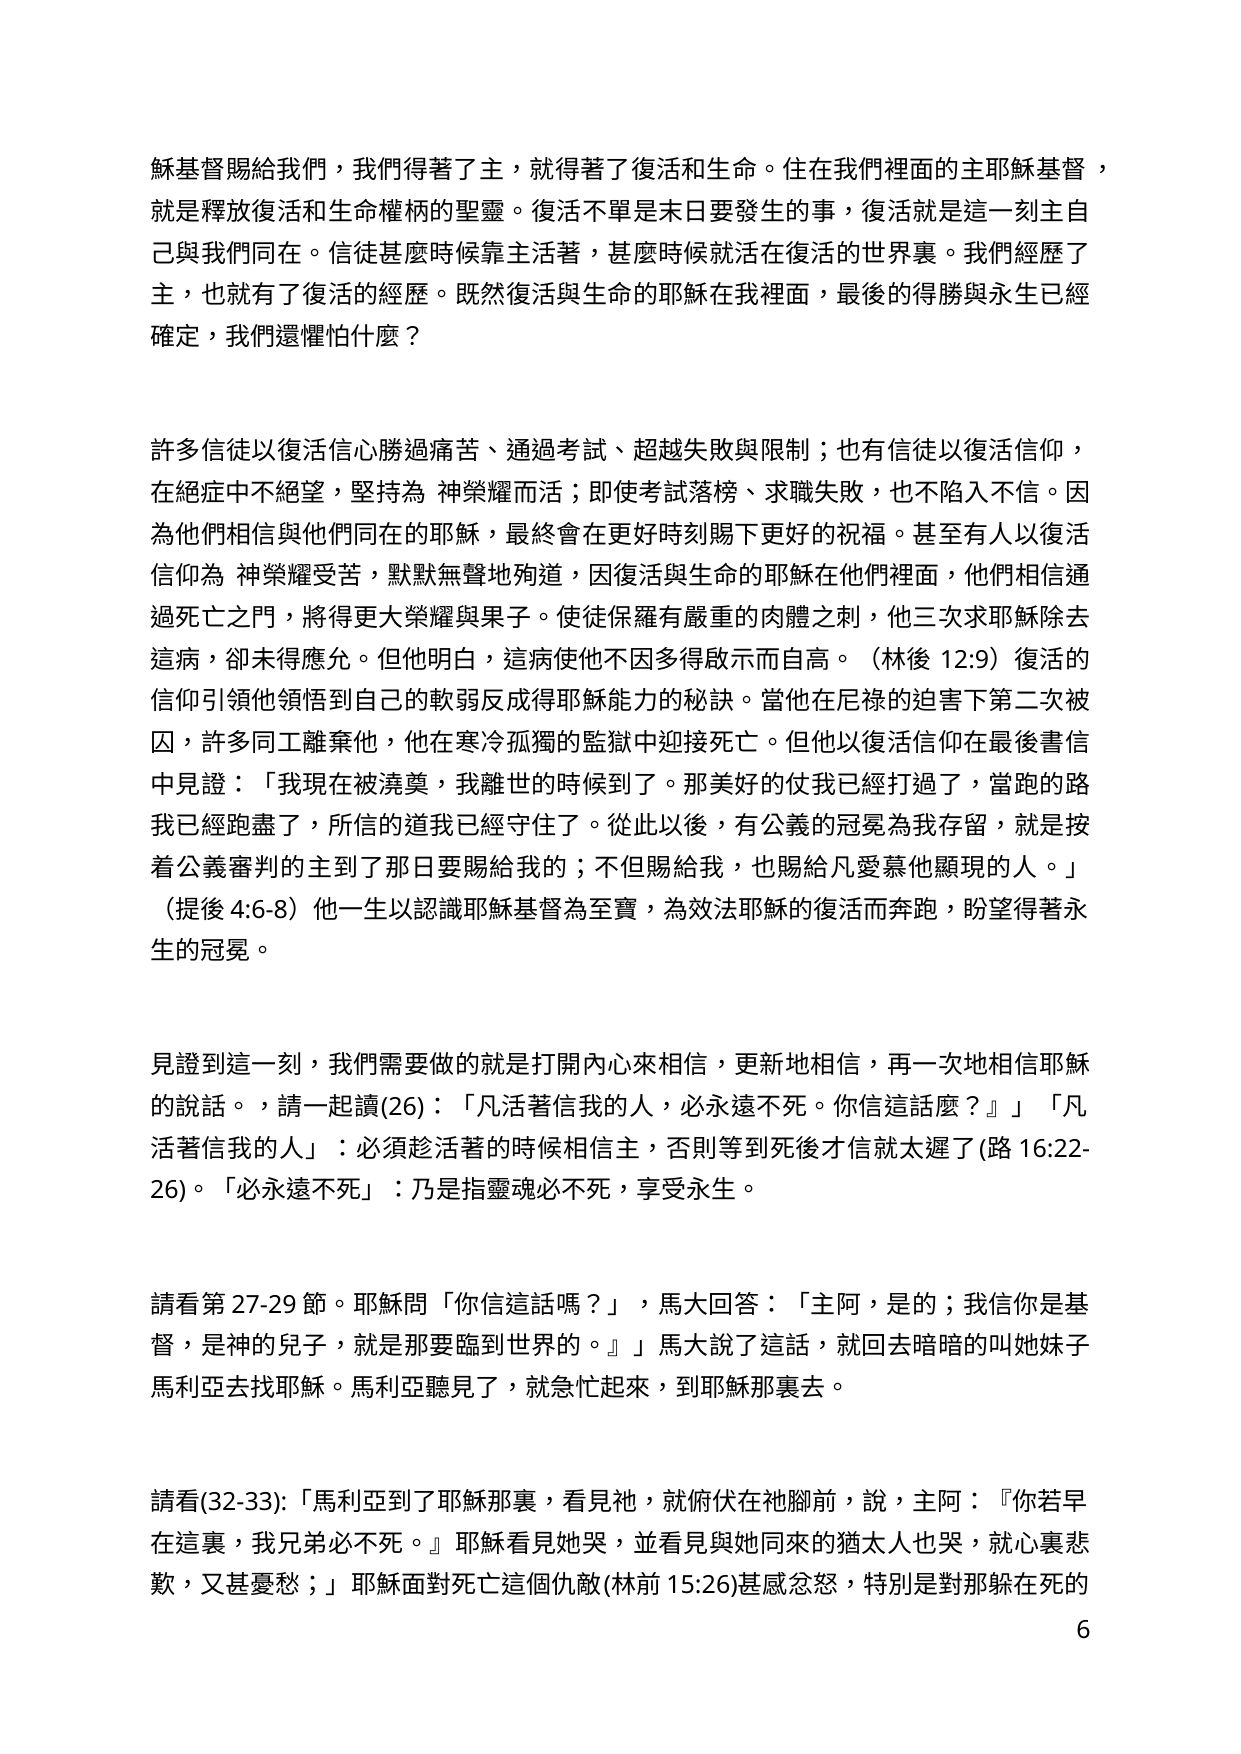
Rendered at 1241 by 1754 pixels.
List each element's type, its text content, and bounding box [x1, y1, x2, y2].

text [150, 150, 1090, 353]
text 許多信徒以復活信心勝過痛苦、通過考試、超越失敗與限制；也有信徒以復活信仰，在絕症中不絕望，堅持為 神榮耀而活；即使考試落榜、求職失敗，也不陷入不信。因為他們相信與他們同在的耶穌，最終會在更好時刻賜下更好的祝福。甚至有人以復活信仰為 神榮耀受苦，默默無聲地殉道，因復活與生命的耶穌在他們裡面，他們相信通過死亡之門，將得更大榮耀與果子。使徒保羅有嚴重的肉體之刺，他三次求耶穌除去這病，卻未得應允。但他明白，這病使他不因多得啟示而自高。（林後12:9）復活的信仰引領他領悟到自己的軟弱反成得耶穌能力的秘訣。當他在尼祿的迫害下第二次被囚，許多同工離棄他，他在寒冷孤獨的監獄中迎接死亡。但他以復活信仰在最後書信中見證：「我現在被澆奠，我離世的時候到了。那美好的仗我已經打過了，當跑的路我已經跑盡了，所信的道我已經守住了。從此以後，有公義的冠冕為我存留，就是按着公義審判的主到了那日要賜給我的；不但賜給我，也賜給凡愛慕他顯現的人。」（提後4:6-8）他一生以認識耶穌基督為至寶，為效法耶穌的復活而奔跑，盼望得著永生的冠冕。 [150, 431, 1090, 967]
text 見證到這一刻，我們需要做的就是打開內心來相信，更新地相信，再一次地相信耶穌的說話。，請一起讀(26)：「凡活著信我的人，必永遠不死。你信這話麼？』」「凡活著信我的人」：必須趁活著的時候相信主，否則等到死後才信就太遲了(路16:22-26)。「必永遠不死」：乃是指靈魂必不死，享受永生。 [150, 1045, 1090, 1206]
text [150, 1482, 1090, 1601]
text 請看第27-29節。耶穌問「你信這話嗎？」，馬大回答：「主阿，是的；我信你是基督，是神的兒子，就是那要臨到世界的。』」馬大說了這話，就回去暗暗的叫她妹子馬利亞去找耶穌。馬利亞聽見了，就急忙起來，到耶穌那裏去。 [150, 1284, 1090, 1404]
